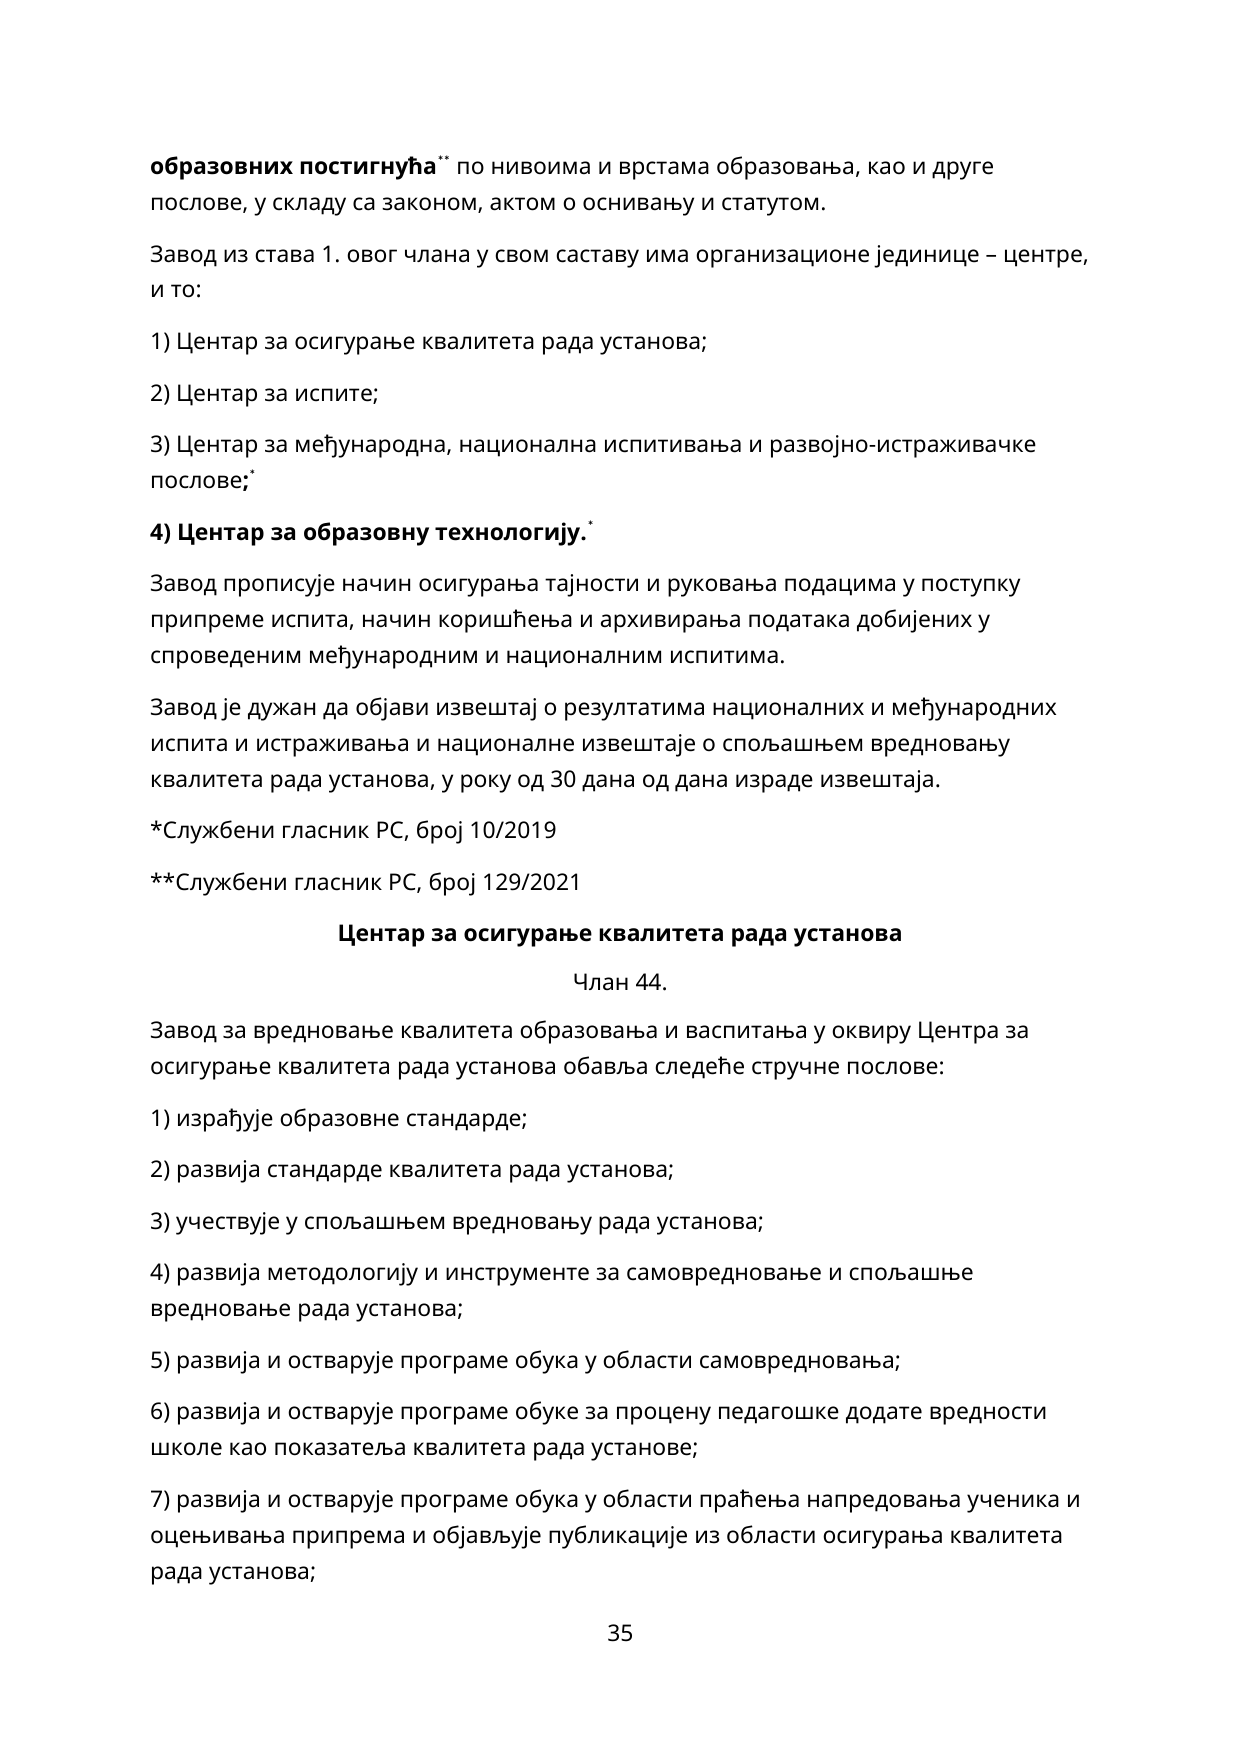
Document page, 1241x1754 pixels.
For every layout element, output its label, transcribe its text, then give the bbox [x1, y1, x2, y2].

text Завод је дужан да објави извештај о резултатима националних и међународних испита и истраживања и националне извештаје о спољашњем вредновању квалитета рада установа, у року од 30 дана од дана израде извештаја. [150, 691, 1090, 794]
text 4) развија методологију и инструменте за самовредновање и спољашње вредновање рада установа; [150, 1256, 1090, 1323]
text Члан 44. [150, 966, 1090, 997]
text 4) Центар за образовну технологију.* [150, 516, 1090, 547]
text 2) развија стандарде квалитета рада установа; [150, 1153, 1090, 1184]
text 2) Центар за испите; [150, 377, 1090, 408]
text Завод из става 1. овог члана у свом саставу има организационе јединице – центре, и то: [150, 237, 1090, 305]
text 1) израђује образовне стандарде; [150, 1102, 1090, 1133]
text **Службени гласник РС, број 129/2021 [150, 866, 1090, 897]
text 6) развија и остварује програме обуке за процену педагошке додате вредности школе као показатеља квалитета рада установе; [150, 1395, 1090, 1462]
text Центар за осигурање квалитета рада установа [150, 917, 1090, 948]
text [150, 150, 1090, 217]
text 5) развија и остварује програме обука у области самовредновања; [150, 1344, 1090, 1375]
text 1) Центар за осигурање квалитета рада установа; [150, 325, 1090, 356]
text Завод прописује начин осигурања тајности и руковања подацима у поступку припреме испита, начин коришћења и архивирања података добијених у спроведеним међународним и националним испитима. [150, 567, 1090, 670]
text *Службени гласник РС, број 10/2019 [150, 814, 1090, 845]
text Завод за вредновање квалитета образовања и васпитања у оквиру Центра за осигурање квалитета рада установа обавља следеће стручне послове: [150, 1014, 1090, 1081]
text 3) учествује у спољашњем вредновању рада установа; [150, 1205, 1090, 1236]
text 7) развија и остварује програме обука у области праћења напредовања ученика и оцењивања припрема и објављује публикације из области осигурања квалитета рада установа; [150, 1483, 1090, 1586]
text 3) Центар за међународна, национална испитивања и развојно-истраживачке послове;* [150, 428, 1090, 495]
